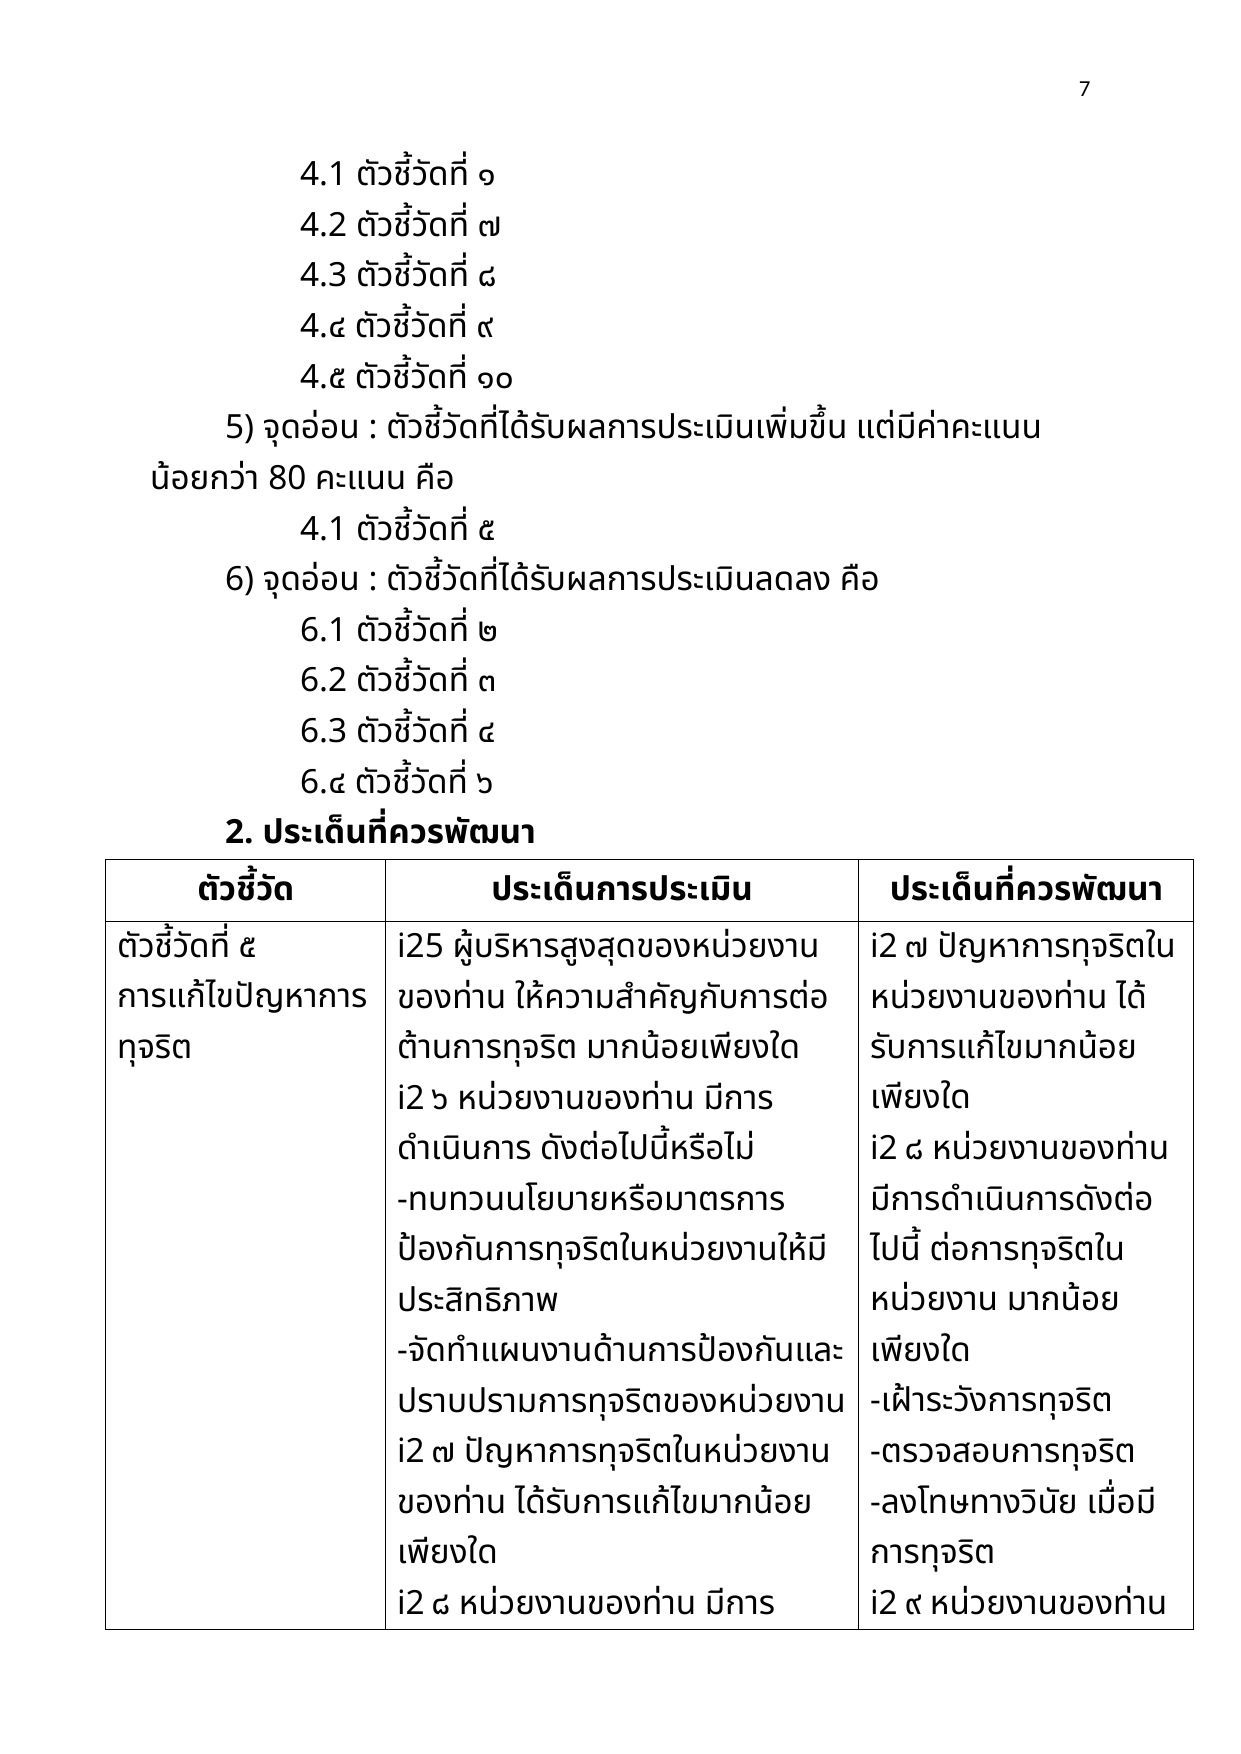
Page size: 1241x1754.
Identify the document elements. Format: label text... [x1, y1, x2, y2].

text 5) จุดอ่อน : ตัวชี้วัดที่ได้รับผลการประเมินเพิ่มขึ้น แต่มีค่าคะแนนน้อยกว่า 80 คะแนน คือ [150, 403, 1090, 504]
table_header ตัวชี้วัด [106, 860, 385, 921]
text 6.๔ ตัวชี้วัดที่ ๖ [150, 757, 1090, 808]
table_header ประเด็นการประเมิน [386, 860, 858, 921]
text 4.3 ตัวชี้วัดที่ ๘ [150, 251, 1090, 302]
text 6.3 ตัวชี้วัดที่ ๔ [150, 707, 1090, 757]
text 4.1 ตัวชี้วัดที่ ๑ [150, 150, 1090, 201]
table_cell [106, 922, 385, 1629]
table_header ประเด็นที่ควรพัฒนา [859, 860, 1193, 921]
text 6) จุดอ่อน : ตัวชี้วัดที่ได้รับผลการประเมินลดลง คือ [150, 555, 1090, 606]
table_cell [859, 922, 1193, 1629]
text 4.๕ ตัวชี้วัดที่ ๑๐ [150, 352, 1090, 403]
text 6.2 ตัวชี้วัดที่ ๓ [150, 656, 1090, 707]
text 4.1 ตัวชี้วัดที่ ๕ [150, 504, 1090, 555]
text 2. ประเด็นที่ควรพัฒนา [150, 808, 1090, 859]
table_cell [386, 922, 858, 1629]
text 4.๔ ตัวชี้วัดที่ ๙ [150, 302, 1090, 352]
text 6.1 ตัวชี้วัดที่ ๒ [150, 606, 1090, 656]
text 4.2 ตัวชี้วัดที่ ๗ [150, 201, 1090, 251]
